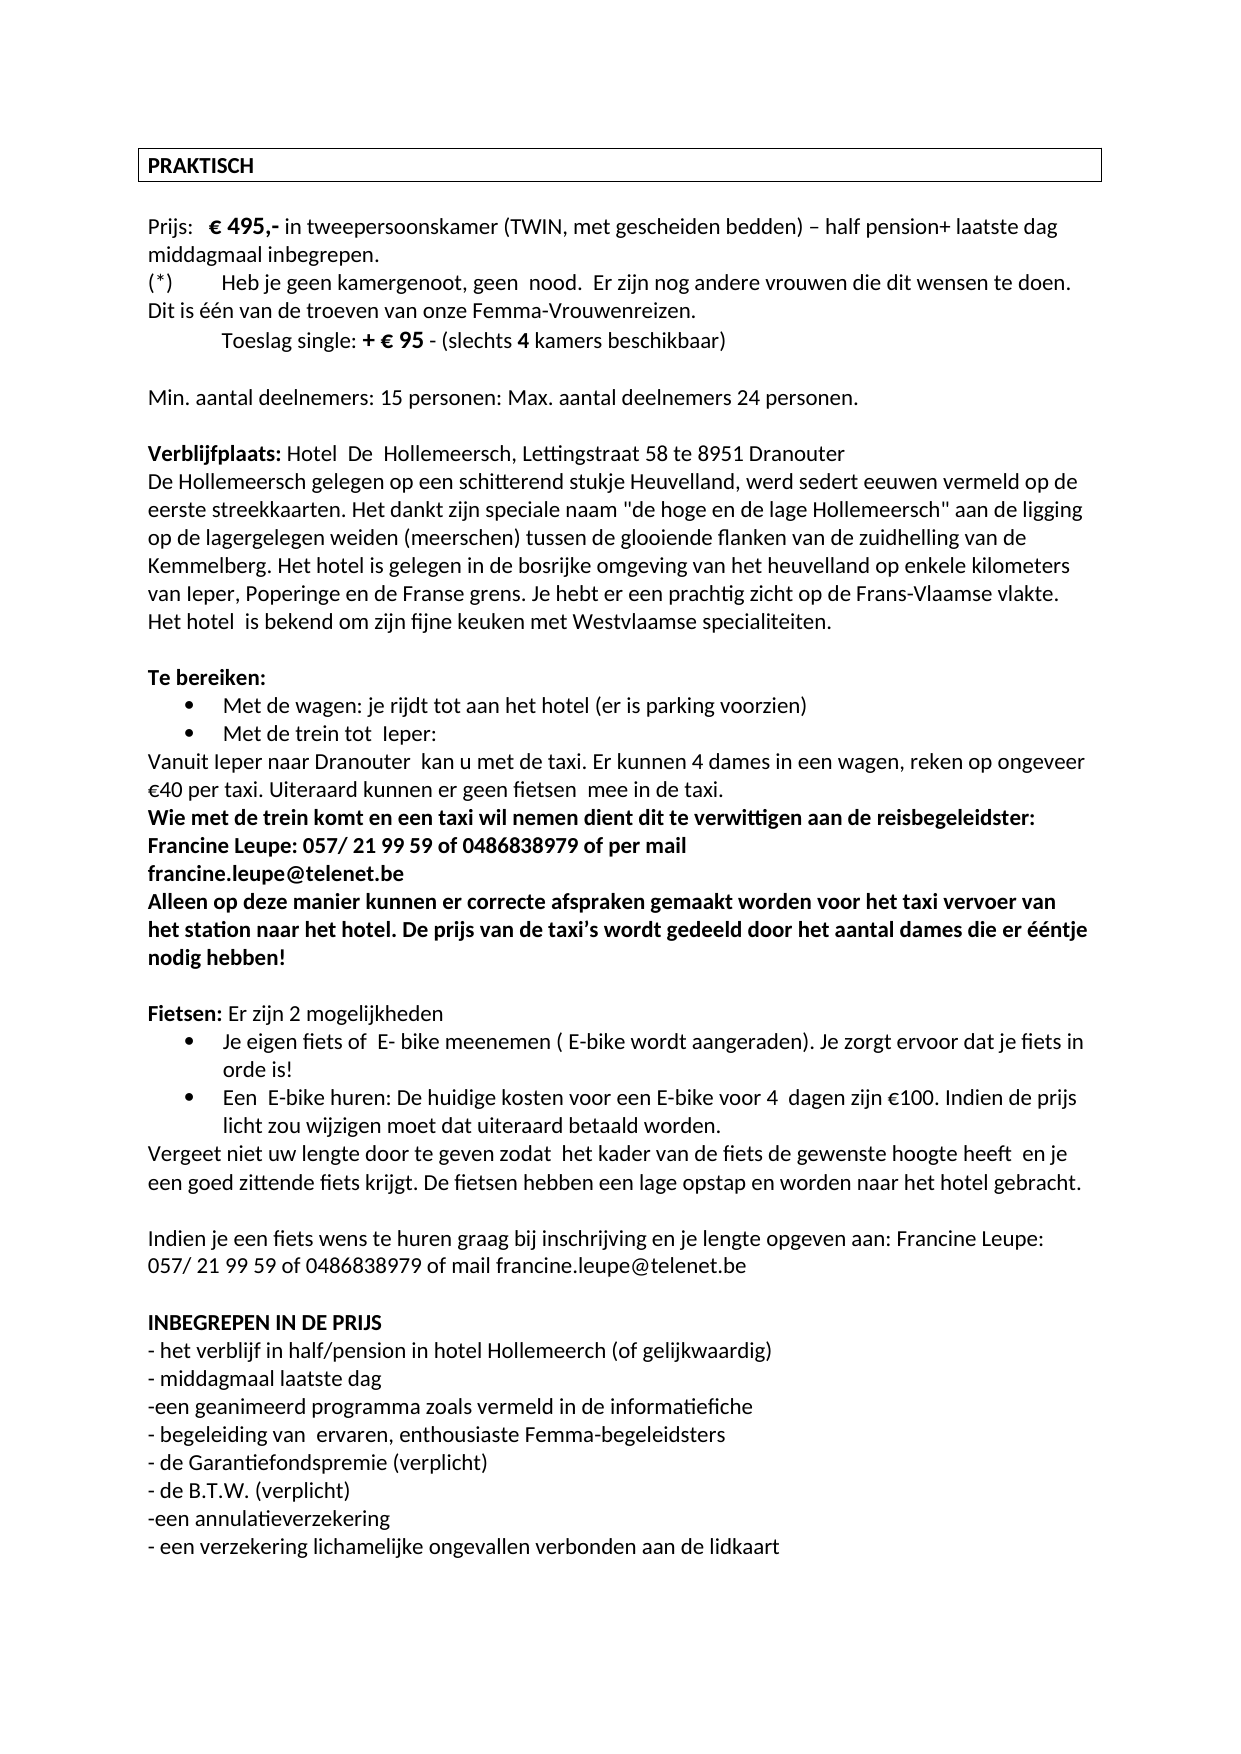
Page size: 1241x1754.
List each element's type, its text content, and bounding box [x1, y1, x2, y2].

text Verblijfplaats: Hotel De Hollemeersch, Lettingstraat 58 te 8951 Dranouter [148, 439, 1093, 467]
list Je eigen fiets of E- bike meenemen ( E-bike wordt aangeraden). Je zorgt ervoor dat je fiets in orde is! [185, 1027, 1093, 1083]
text Prijs: € 495,- in tweepersoonskamer (TWIN, met gescheiden bedden) – half pension+ laatste dag middagmaal inbegrepen. [148, 210, 1093, 268]
text Vergeet niet uw lengte door te geven zodat het kader van de fiets de gewenste hoogte heeft en je een goed zittende fiets krijgt. De fietsen hebben een lage opstap en worden naar het hotel gebracht. [148, 1139, 1093, 1196]
text Min. aantal deelnemers: 15 personen: Max. aantal deelnemers 24 personen. [148, 383, 1093, 411]
text - begeleiding van ervaren, enthousiaste Femma-begeleidsters [148, 1420, 1093, 1448]
text PRAKTISCH [139, 149, 1101, 181]
text Indien je een fiets wens te huren graag bij inschrijving en je lengte opgeven aan: Francine Leupe: 057/ 21 99 59 of 0486838979 of mail francine.leupe@telenet.be [148, 1224, 1093, 1280]
text Te bereiken: [148, 663, 1093, 691]
text - een verzekering lichamelijke ongevallen verbonden aan de lidkaart [148, 1532, 1093, 1560]
text Fietsen: Er zijn 2 mogelijkheden [148, 999, 1093, 1027]
text - middagmaal laatste dag [148, 1364, 1093, 1392]
text - de Garantiefondspremie (verplicht) [148, 1448, 1093, 1476]
text (*) Heb je geen kamergenoot, geen nood. Er zijn nog andere vrouwen die dit wensen te doen. Dit is één van de troeven van onze Femma-Vrouwenreizen. [148, 268, 1093, 324]
text Alleen op deze manier kunnen er correcte afspraken gemaakt worden voor het taxi vervoer van het station naar het hotel. De prijs van de taxi’s wordt gedeeld door het aantal dames die er ééntje nodig hebben! [148, 887, 1093, 971]
text -een geanimeerd programma zoals vermeld in de informatiefiche [148, 1392, 1093, 1420]
text Vanuit Ieper naar Dranouter kan u met de taxi. Er kunnen 4 dames in een wagen, reken op ongeveer €40 per taxi. Uiteraard kunnen er geen fietsen mee in de taxi. [148, 747, 1093, 803]
text Wie met de trein komt en een taxi wil nemen dient dit te verwittigen aan de reisbegeleidster: Francine Leupe: 057/ 21 99 59 of 0486838979 of per mail [148, 803, 1093, 859]
text - het verblijf in half/pension in hotel Hollemeerch (of gelijkwaardig) [148, 1336, 1093, 1364]
list Een E-bike huren: De huidige kosten voor een E-bike voor 4 dagen zijn €100. Indien de prijs licht zou wijzigen moet dat uiteraard betaald worden. [185, 1083, 1093, 1139]
text Toeslag single: + € 95 - (slechts 4 kamers beschikbaar) [148, 324, 1093, 355]
text -een annulatieverzekering [148, 1504, 1093, 1532]
list Met de trein tot Ieper: [185, 719, 1093, 747]
text INBEGREPEN IN DE PRIJS [148, 1308, 1093, 1336]
text francine.leupe@telenet.be [148, 859, 1093, 887]
text - de B.T.W. (verplicht) [148, 1476, 1093, 1504]
text De Hollemeersch gelegen op een schitterend stukje Heuvelland, werd sedert eeuwen vermeld op de eerste streekkaarten. Het dankt zijn speciale naam "de hoge en de lage Hollemeersch" aan de ligging op de lagergelegen weiden (meerschen) tussen de glooiende flanken van de zuidhelling van de Kemmelberg. Het hotel is gelegen in de bosrijke omgeving van het heuvelland op enkele kilometers van Ieper, Poperinge en de Franse grens. Je hebt er een prachtig zicht op de Frans-Vlaamse vlakte. Het hotel is bekend om zijn fijne keuken met Westvlaamse specialiteiten. [148, 467, 1093, 635]
list Met de wagen: je rijdt tot aan het hotel (er is parking voorzien) [185, 691, 1093, 719]
